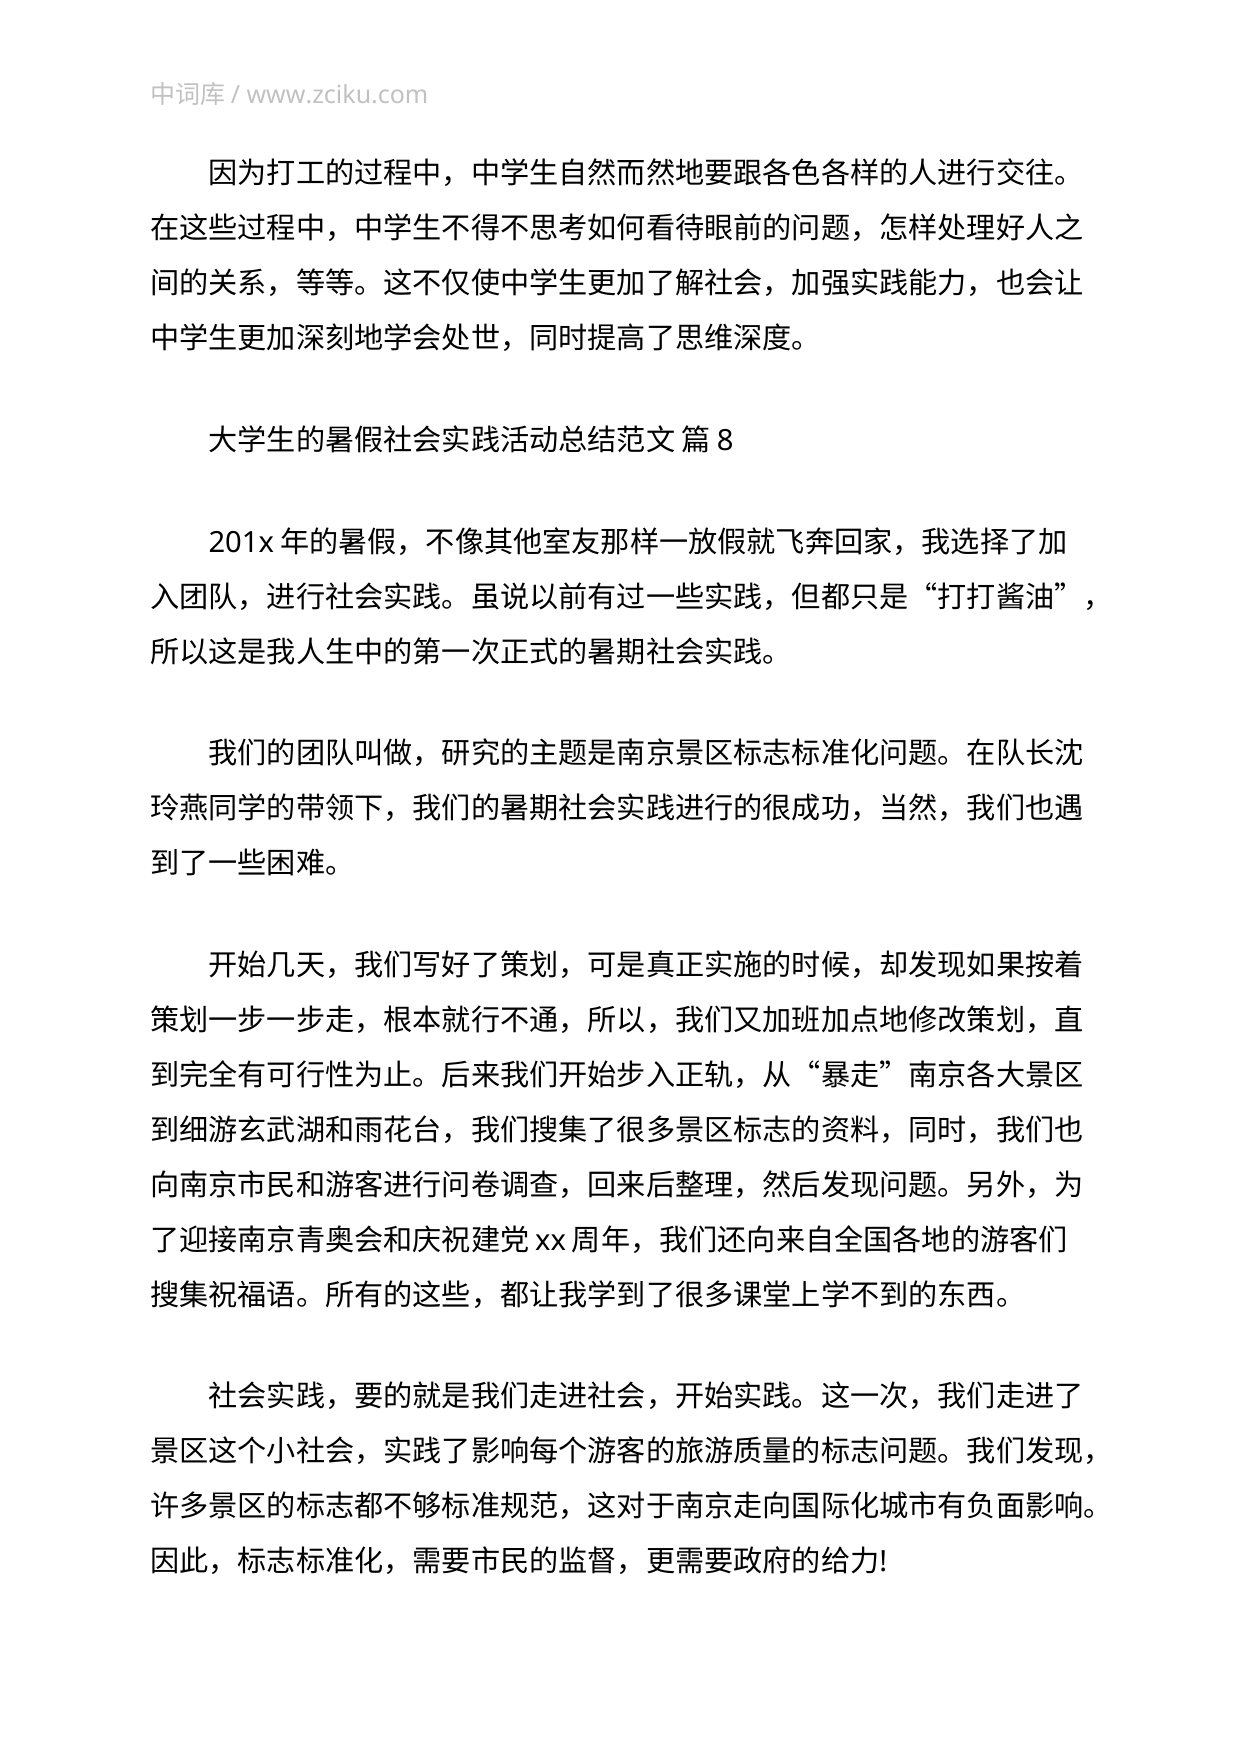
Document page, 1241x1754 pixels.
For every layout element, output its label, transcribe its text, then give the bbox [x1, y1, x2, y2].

text 开始几天，我们写好了策划，可是真正实施的时候，却发现如果按着策划一步一步走，根本就行不通，所以，我们又加班加点地修改策划，直到完全有可行性为止。后来我们开始步入正轨，从“暴走”南京各大景区到细游玄武湖和雨花台，我们搜集了很多景区标志的资料，同时，我们也向南京市民和游客进行问卷调查，回来后整理，然后发现问题。另外，为了迎接南京青奥会和庆祝建党xx周年，我们还向来自全国各地的游客们搜集祝福语。所有的这些，都让我学到了很多课堂上学不到的东西。 [150, 942, 1090, 1313]
text 因为打工的过程中，中学生自然而然地要跟各色各样的人进行交往。在这些过程中，中学生不得不思考如何看待眼前的问题，怎样处理好人之间的关系，等等。这不仅使中学生更加了解社会，加强实践能力，也会让中学生更加深刻地学会处世，同时提高了思维深度。 [150, 150, 1090, 357]
text 社会实践，要的就是我们走进社会，开始实践。这一次，我们走进了景区这个小社会，实践了影响每个游客的旅游质量的标志问题。我们发现，许多景区的标志都不够标准规范，这对于南京走向国际化城市有负面影响。因此，标志标准化，需要市民的监督，更需要政府的给力! [150, 1373, 1090, 1580]
text 我们的团队叫做，研究的主题是南京景区标志标准化问题。在队长沈玲燕同学的带领下，我们的暑期社会实践进行的很成功，当然，我们也遇到了一些困难。 [150, 730, 1090, 882]
text 201x年的暑假，不像其他室友那样一放假就飞奔回家，我选择了加入团队，进行社会实践。虽说以前有过一些实践，但都只是“打打酱油”，所以这是我人生中的第一次正式的暑期社会实践。 [150, 518, 1090, 671]
text 大学生的暑假社会实践活动总结范文 篇8 [150, 416, 1090, 459]
